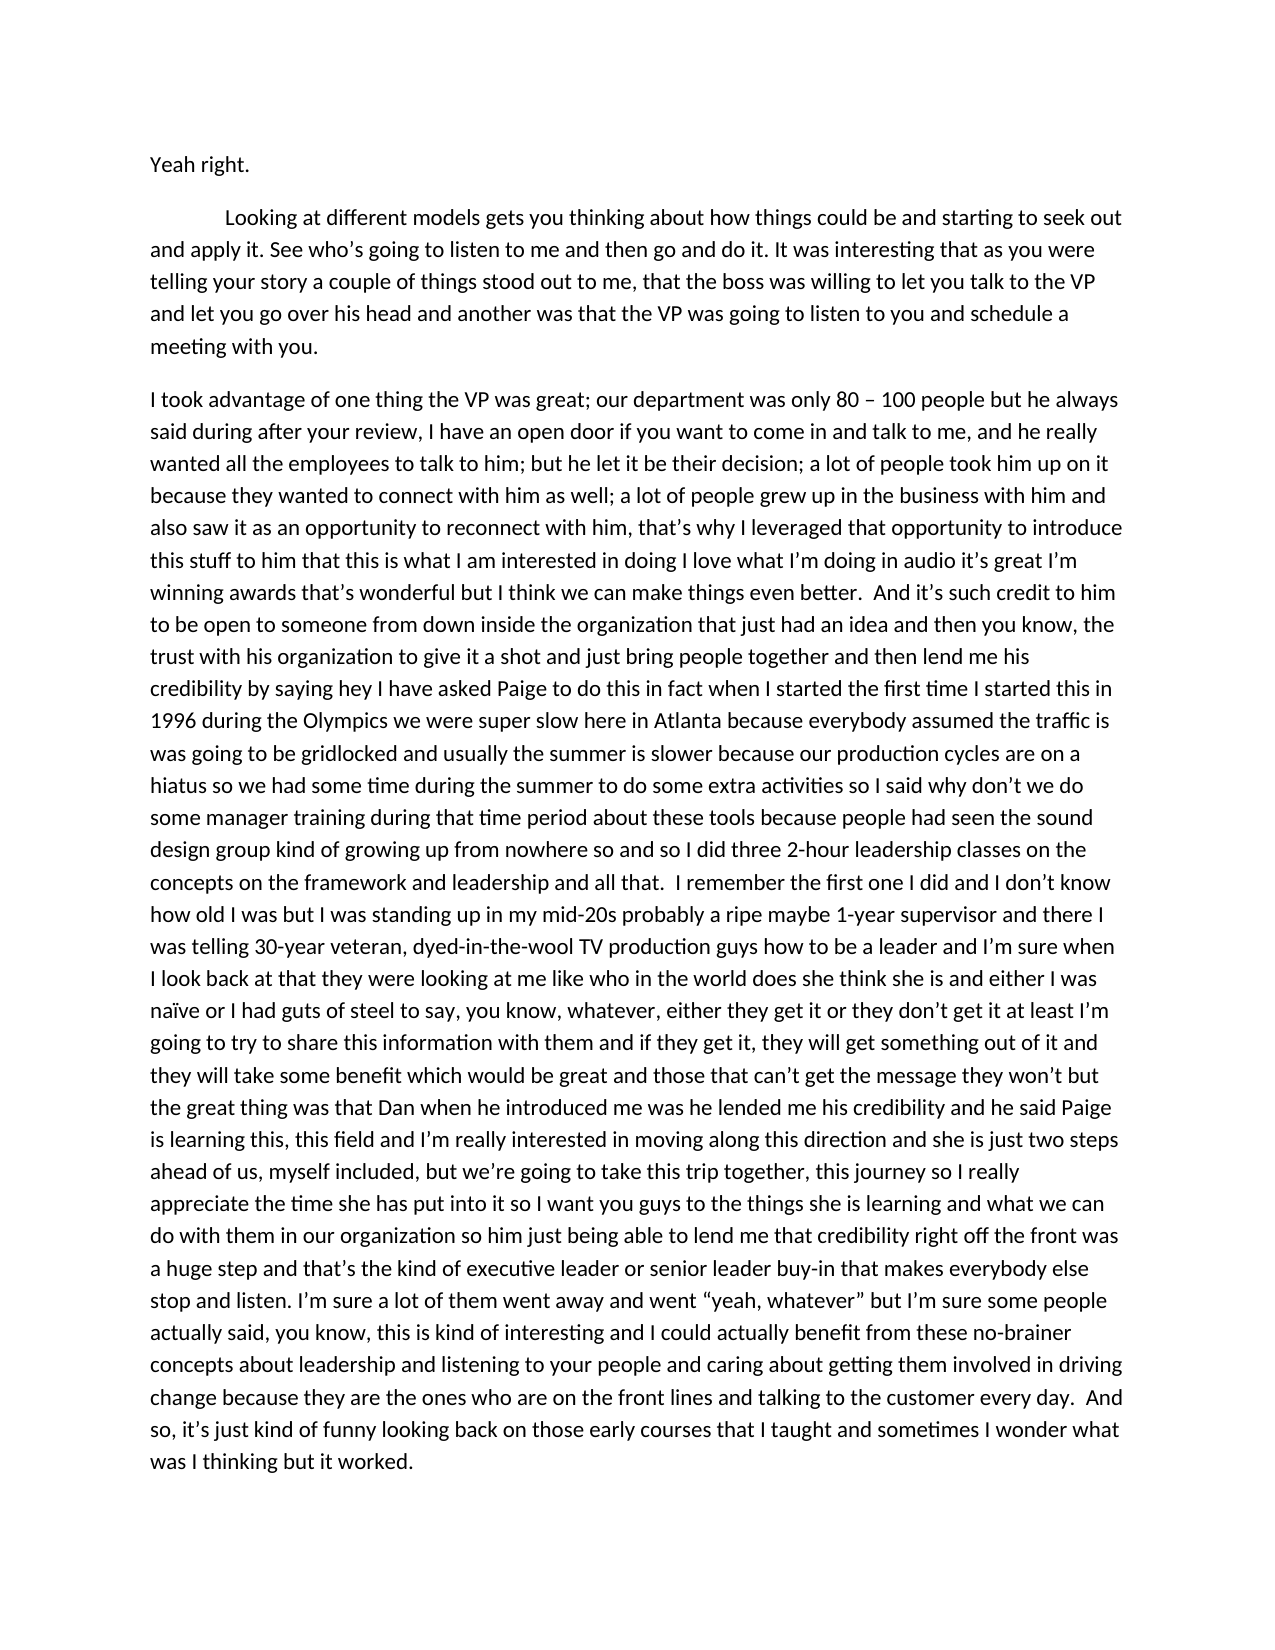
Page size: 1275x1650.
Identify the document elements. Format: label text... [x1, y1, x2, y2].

text Yeah right. [150, 150, 1125, 178]
text Looking at different models gets you thinking about how things could be and starting to seek out and apply it. See who’s going to listen to me and then go and do it. It was interesting that as you were telling your story a couple of things stood out to me, that the boss was willing to let you talk to the VP and let you go over his head and another was that the VP was going to listen to you and schedule a meeting with you. [150, 203, 1125, 360]
text I took advantage of one thing the VP was great; our department was only 80 – 100 people but he always said during after your review, I have an open door if you want to come in and talk to me, and he really wanted all the employees to talk to him; but he let it be their decision; a lot of people took him up on it because they wanted to connect with him as well; a lot of people grew up in the business with him and also saw it as an opportunity to reconnect with him, that’s why I leveraged that opportunity to introduce this stuff to him that this is what I am interested in doing I love what I’m doing in audio it’s great I’m winning awards that’s wonderful but I think we can make things even better. And it’s such credit to him to be open to someone from down inside the organization that just had an idea and then you know, the trust with his organization to give it a shot and just bring people together and then lend me his credibility by saying hey I have asked Paige to do this in fact when I started the first time I started this in 1996 during the Olympics we were super slow here in Atlanta because everybody assumed the traffic is was going to be gridlocked and usually the summer is slower because our production cycles are on a hiatus so we had some time during the summer to do some extra activities so I said why don’t we do some manager training during that time period about these tools because people had seen the sound design group kind of growing up from nowhere so and so I did three 2-hour leadership classes on the concepts on the framework and leadership and all that. I remember the first one I did and I don’t know how old I was but I was standing up in my mid-20s probably a ripe maybe 1-year supervisor and there I was telling 30-year veteran, dyed-in-the-wool TV production guys how to be a leader and I’m sure when I look back at that they were looking at me like who in the world does she think she is and either I was naïve or I had guts of steel to say, you know, whatever, either they get it or they don’t get it at least I’m going to try to share this information with them and if they get it, they will get something out of it and they will take some benefit which would be great and those that can’t get the message they won’t but the great thing was that Dan when he introduced me was he lended me his credibility and he said Paige is learning this, this field and I’m really interested in moving along this direction and she is just two steps ahead of us, myself included, but we’re going to take this trip together, this journey so I really appreciate the time she has put into it so I want you guys to the things she is learning and what we can do with them in our organization so him just being able to lend me that credibility right off the front was a huge step and that’s the kind of executive leader or senior leader buy-in that makes everybody else stop and listen. I’m sure a lot of them went away and went “yeah, whatever” but I’m sure some people actually said, you know, this is kind of interesting and I could actually benefit from these no-brainer concepts about leadership and listening to your people and caring about getting them involved in driving change because they are the ones who are on the front lines and talking to the customer every day. And so, it’s just kind of funny looking back on those early courses that I taught and sometimes I wonder what was I thinking but it worked. [150, 385, 1125, 1475]
